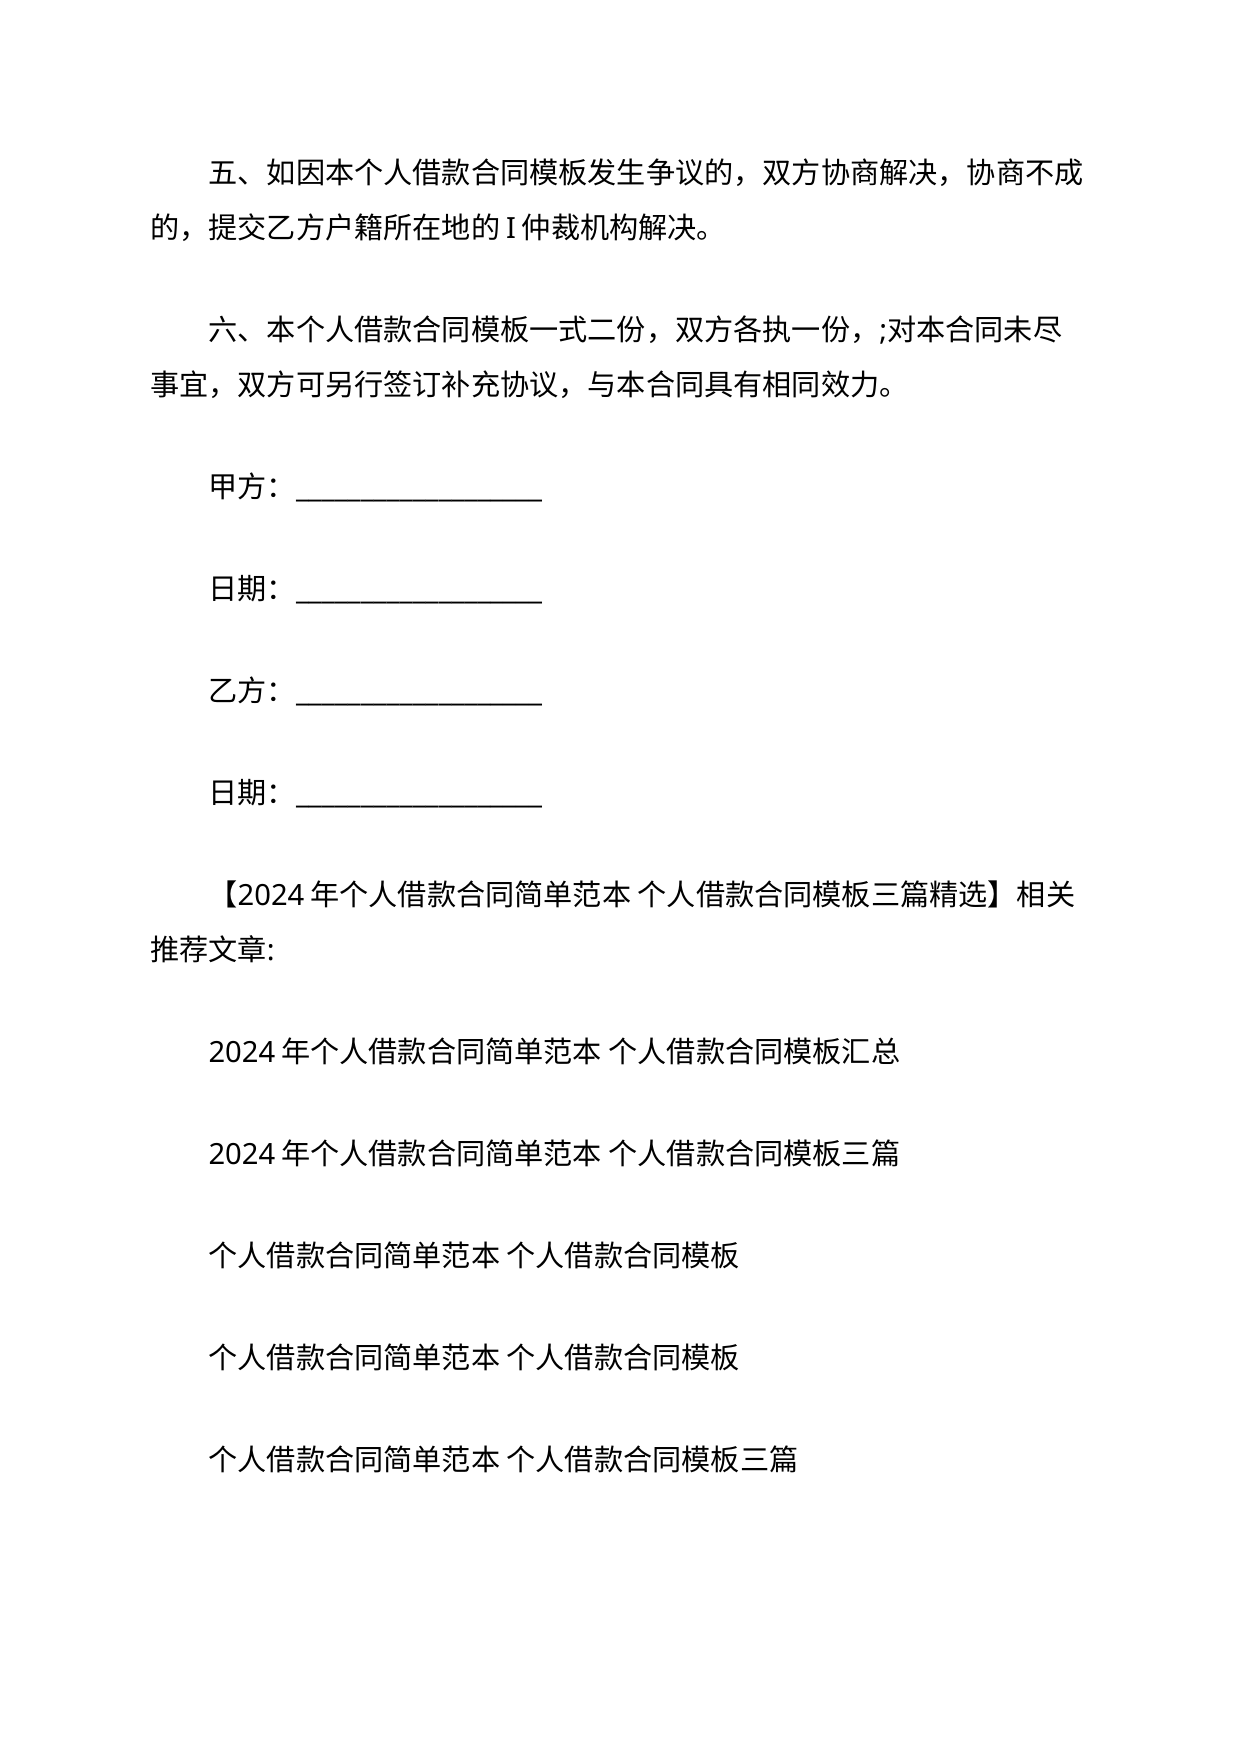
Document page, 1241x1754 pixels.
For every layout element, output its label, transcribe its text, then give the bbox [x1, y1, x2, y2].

text 个人借款合同简单范本 个人借款合同模板 [150, 1334, 1090, 1377]
text 甲方：___________________ [150, 464, 1090, 506]
text 乙方：___________________ [150, 668, 1090, 710]
text 2024年个人借款合同简单范本 个人借款合同模板三篇 [150, 1131, 1090, 1173]
text 【2024年个人借款合同简单范本 个人借款合同模板三篇精选】相关推荐文章: [150, 872, 1090, 969]
text 个人借款合同简单范本 个人借款合同模板三篇 [150, 1436, 1090, 1478]
text 个人借款合同简单范本 个人借款合同模板 [150, 1232, 1090, 1275]
text 日期：___________________ [150, 769, 1090, 812]
text 2024年个人借款合同简单范本 个人借款合同模板汇总 [150, 1028, 1090, 1071]
text 六、本个人借款合同模板一式二份，双方各执一份，;对本合同未尽事宜，双方可另行签订补充协议，与本合同具有相同效力。 [150, 307, 1090, 404]
text 五、如因本个人借款合同模板发生争议的，双方协商解决，协商不成的，提交乙方户籍所在地的I仲裁机构解决。 [150, 150, 1090, 247]
text 日期：___________________ [150, 566, 1090, 608]
